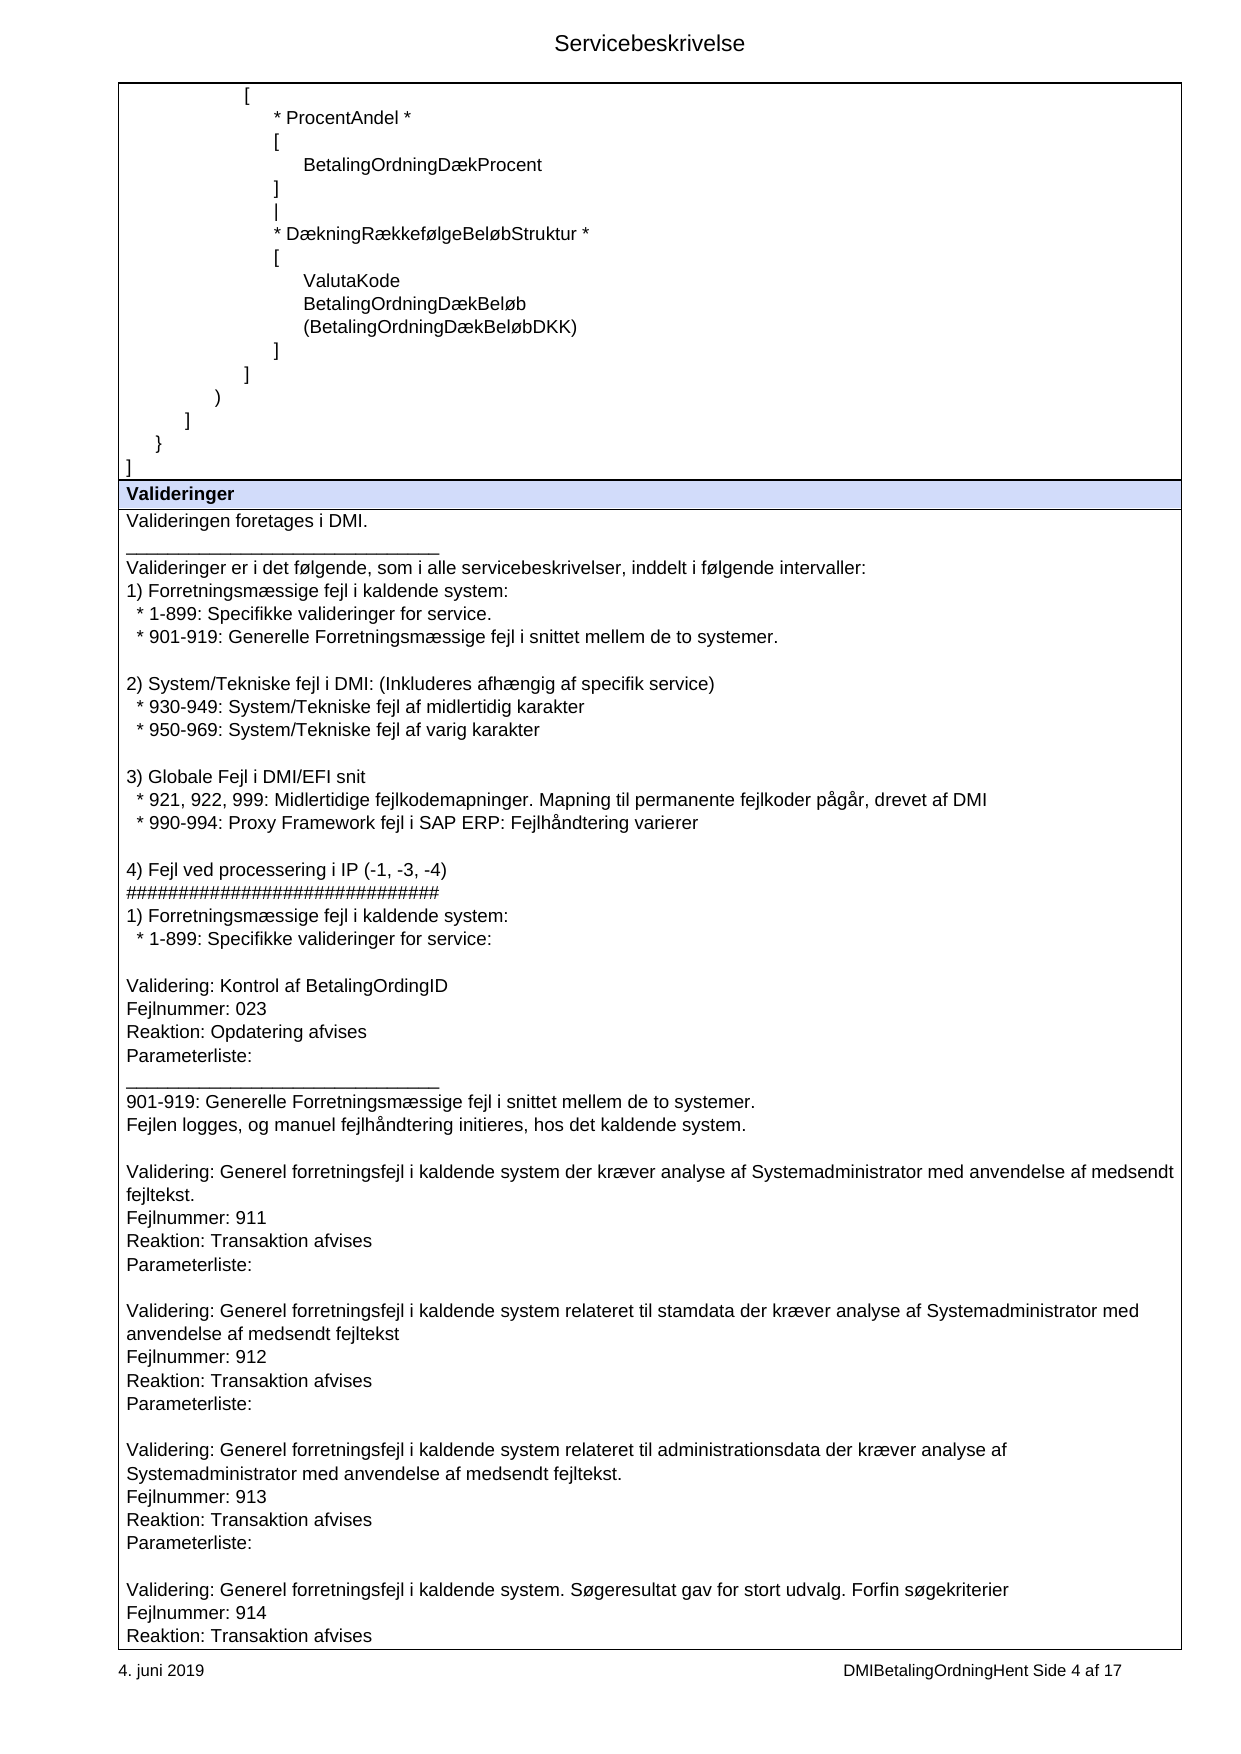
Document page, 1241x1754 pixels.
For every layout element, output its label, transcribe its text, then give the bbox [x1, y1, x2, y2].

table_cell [119, 510, 1181, 1649]
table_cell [119, 84, 1181, 479]
table_cell Valideringer [119, 481, 1181, 508]
